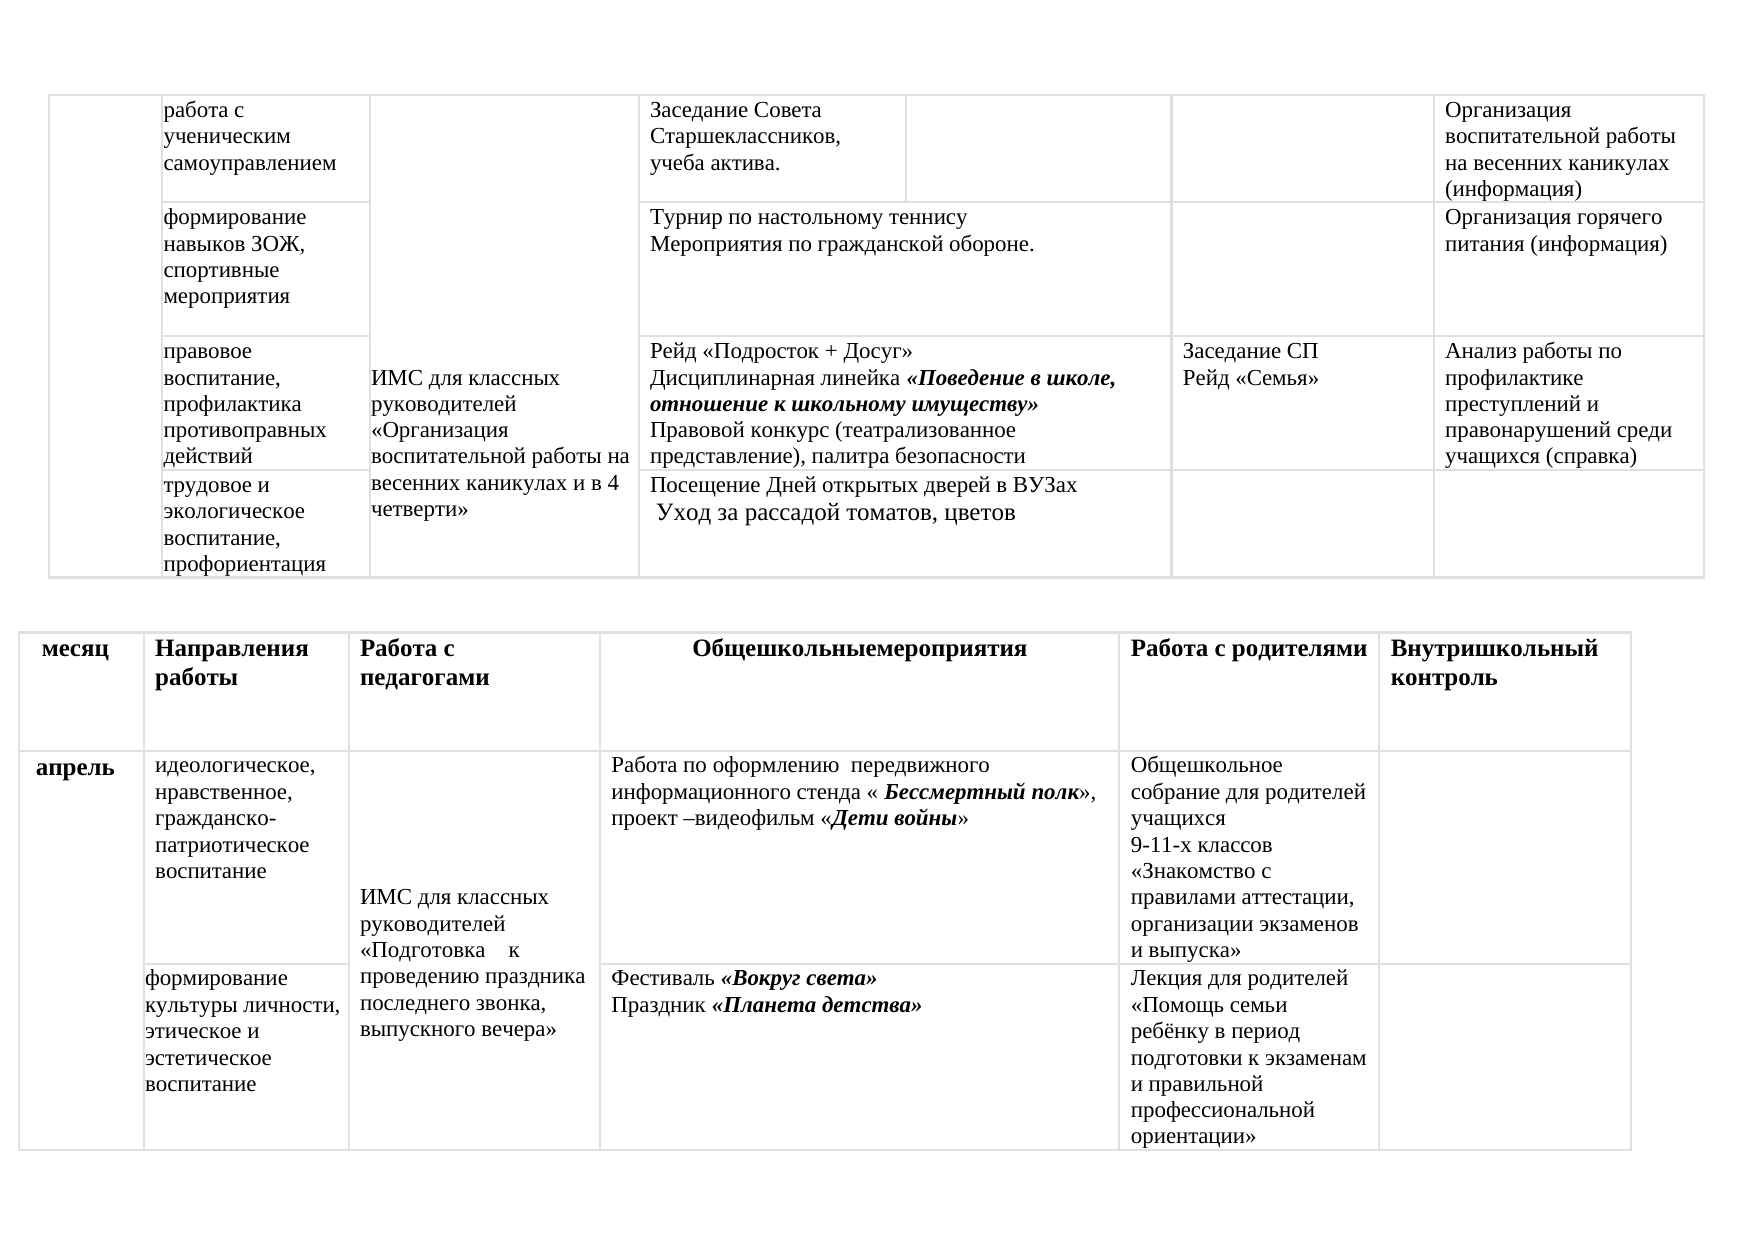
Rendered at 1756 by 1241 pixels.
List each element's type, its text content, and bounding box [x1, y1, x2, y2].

table_cell Турнир по настольному теннису Мероприятия по гражданской обороне. [640, 203, 1170, 335]
table_cell Работа по оформлению передвижного информационного стенда « Бессмертный полк», проект –видеофильм «Дети войны» [601, 752, 1118, 962]
table_cell Организация воспитательной работы на весенних каникулах (информация) [1435, 96, 1703, 201]
table_cell трудовое и экологическое воспитание, профориентация [163, 471, 369, 576]
table_header Работа с педагогами [350, 634, 599, 749]
table_cell Заседание Совета Старшеклассников, учеба актива. [640, 96, 905, 201]
table_cell Рейд «Подросток + Досуг» Дисциплинарная линейка «Поведение в школе, отношение к школьному имуществу» Правовой конкурс (театрализованное представление), палитра безопасности [640, 337, 1170, 469]
table_cell апрель [20, 752, 143, 1149]
table_cell правовое воспитание, профилактика противоправных действий [163, 337, 369, 469]
table_cell Общешкольное собрание для родителей учащихся 9-11-х классов «Знакомство с правилами аттестации, организации экзаменов и выпуска» [1120, 752, 1378, 962]
table_header месяц [20, 634, 143, 749]
table_header Общешкольныемероприятия [601, 634, 1118, 749]
table_cell формирование культуры личности, этическое и эстетическое воспитание [145, 965, 348, 1149]
table_cell Лекция для родителей «Помощь семьи ребёнку в период подготовки к экзаменам и правильной профессиональной ориентации» [1120, 965, 1378, 1149]
table_cell [1173, 96, 1433, 201]
table_cell работа с ученическим самоуправлением [163, 96, 369, 201]
table_cell [1435, 471, 1703, 576]
table_cell Посещение Дней открытых дверей в ВУЗах Уход за рассадой томатов, цветов [640, 471, 1170, 576]
table_cell Заседание СП Рейд «Семья» [1173, 337, 1433, 469]
table_cell [1173, 203, 1433, 335]
table_cell [1173, 471, 1433, 576]
table_cell формирование навыков ЗОЖ, спортивные мероприятия [163, 203, 369, 335]
table_header Направления работы [145, 634, 348, 749]
table_cell [907, 96, 1170, 201]
table_cell идеологическое, нравственное, гражданско-патриотическое воспитание [145, 752, 348, 962]
table_cell [1380, 965, 1630, 1149]
table_cell [1380, 752, 1630, 962]
table_header Внутришкольный контроль [1380, 634, 1630, 749]
table_cell Организация горячего питания (информация) [1435, 203, 1703, 335]
table_cell Анализ работы по профилактике преступлений и правонарушений среди учащихся (справка) [1435, 337, 1703, 469]
table_cell ИМС для классных руководителей «Подготовка к проведению праздника последнего звонка, выпускного вечера» [350, 752, 599, 1149]
table_header Работа с родителями [1120, 634, 1378, 749]
table_cell Фестиваль «Вокруг света» Праздник «Планета детства» [601, 965, 1118, 1149]
